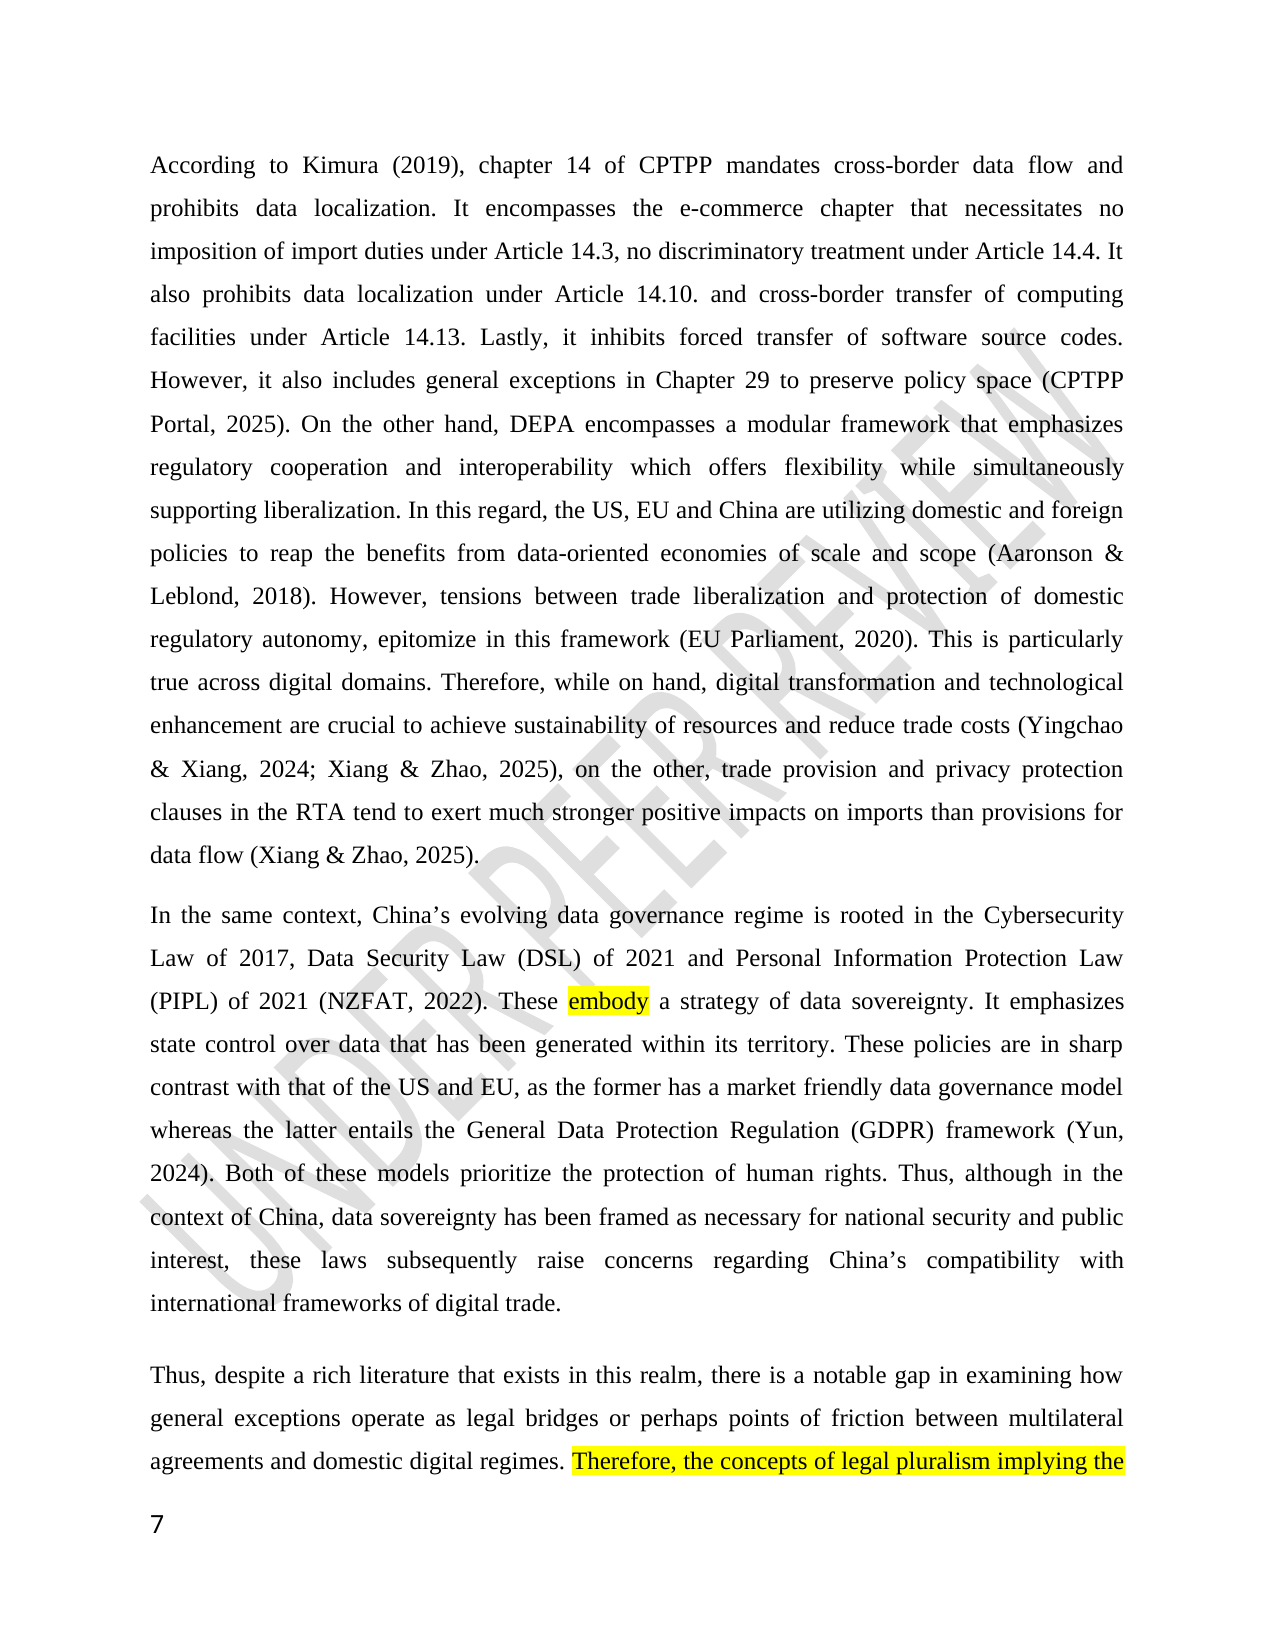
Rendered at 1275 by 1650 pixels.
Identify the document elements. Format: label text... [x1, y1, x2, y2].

text According to Kimura (2019), chapter 14 of CPTPP mandates cross-border data flow and prohibits data localization. It encompasses the e-commerce chapter that necessitates no imposition of import duties under Article 14.3, no discriminatory treatment under Article 14.4. It also prohibits data localization under Article 14.10. and cross-border transfer of computing facilities under Article 14.13. Lastly, it inhibits forced transfer of software source codes. However, it also includes general exceptions in Chapter 29 to preserve policy space (CPTPP Portal, 2025). On the other hand, DEPA encompasses a modular framework that emphasizes regulatory cooperation and interoperability which offers flexibility while simultaneously supporting liberalization. In this regard, the US, EU and China are utilizing domestic and foreign policies to reap the benefits from data-oriented economies of scale and scope (Aaronson & Leblond, 2018). However, tensions between trade liberalization and protection of domestic regulatory autonomy, epitomize in this framework (EU Parliament, 2020). This is particularly true across digital domains. Therefore, while on hand, digital transformation and technological enhancement are crucial to achieve sustainability of resources and reduce trade costs (Yingchao & Xiang, 2024; Xiang & Zhao, 2025), on the other, trade provision and privacy protection clauses in the RTA tend to exert much stronger positive impacts on imports than provisions for data flow (Xiang & Zhao, 2025). [150, 150, 1125, 869]
text In the same context, China’s evolving data governance regime is rooted in the Cybersecurity Law of 2017, Data Security Law (DSL) of 2021 and Personal Information Protection Law (PIPL) of 2021 (NZFAT, 2022). These embody a strategy of data sovereignty. It emphasizes state control over data that has been generated within its territory. These policies are in sharp contrast with that of the US and EU, as the former has a market friendly data governance model whereas the latter entails the General Data Protection Regulation (GDPR) framework (Yun, 2024). Both of these models prioritize the protection of human rights. Thus, although in the context of China, data sovereignty has been framed as necessary for national security and public interest, these laws subsequently raise concerns regarding China’s compatibility with international frameworks of digital trade. [150, 900, 1125, 1317]
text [150, 1360, 1125, 1475]
